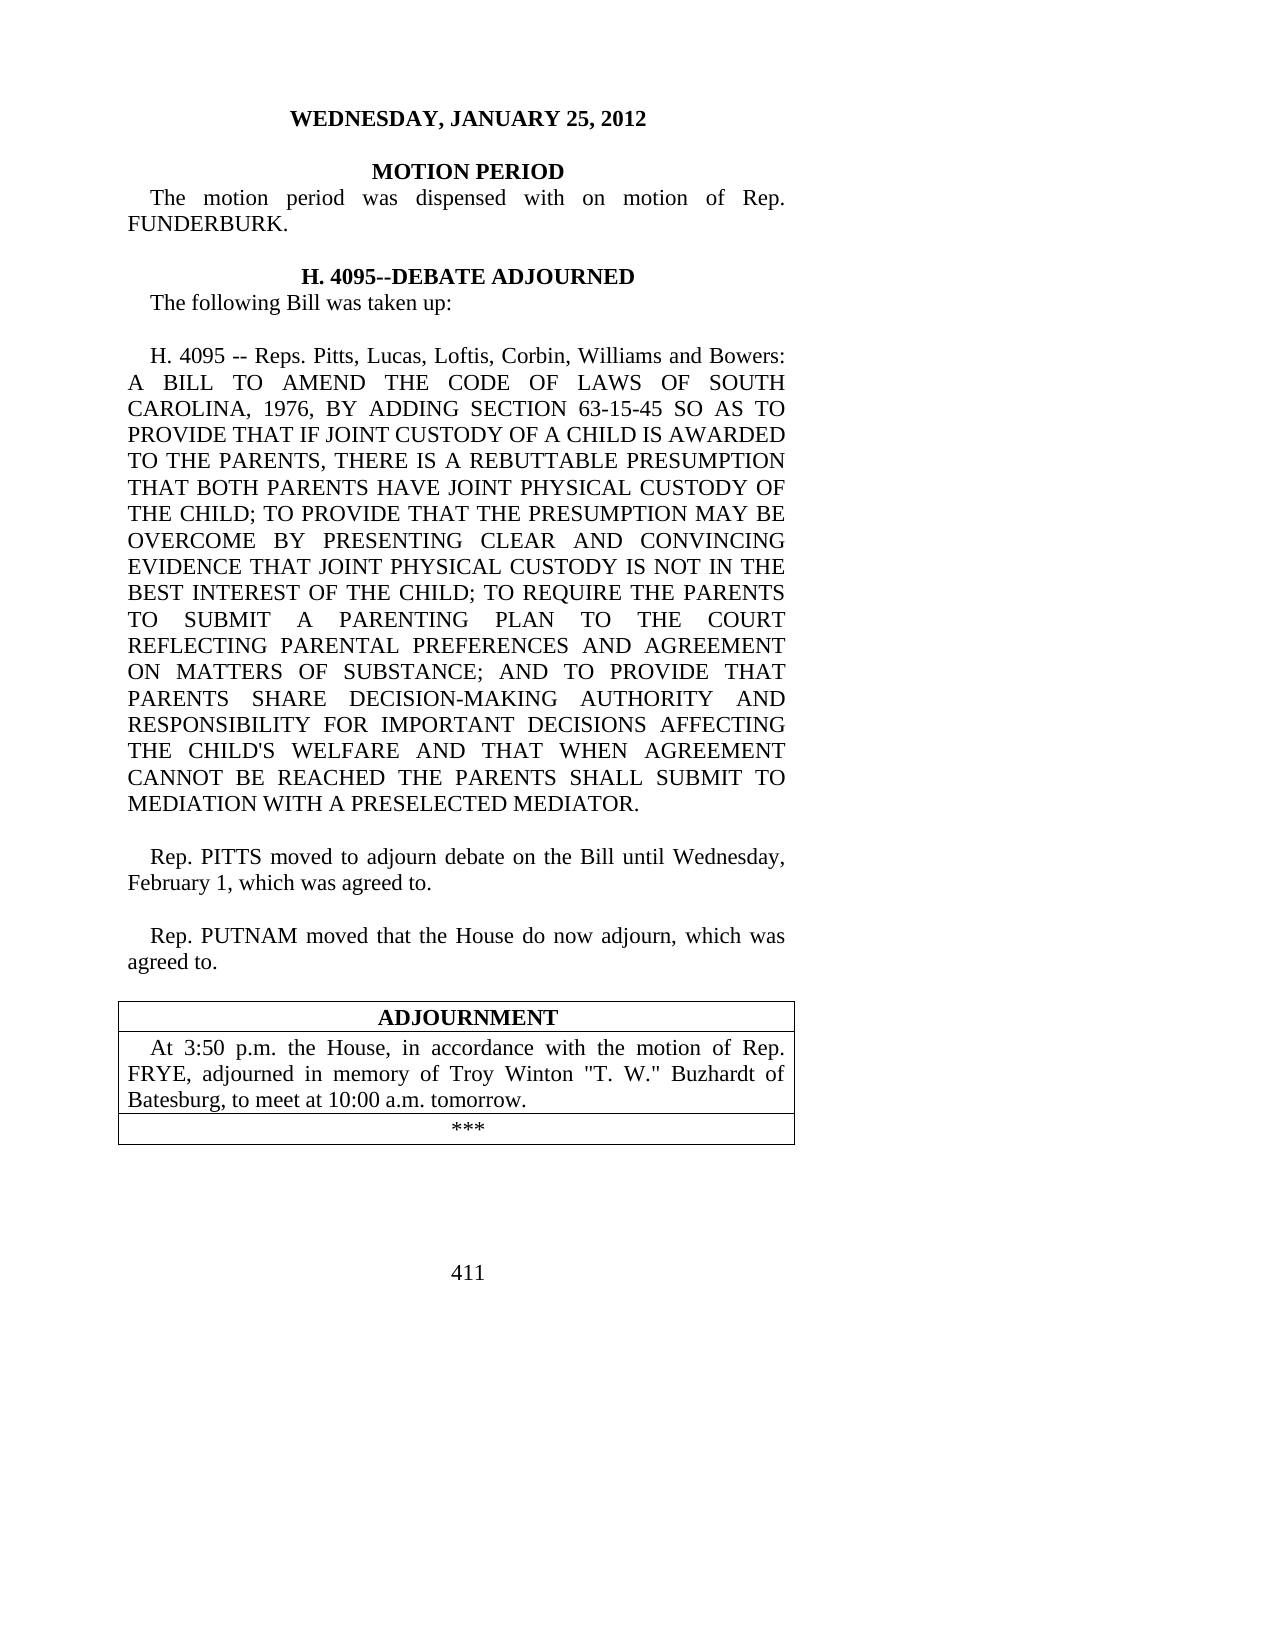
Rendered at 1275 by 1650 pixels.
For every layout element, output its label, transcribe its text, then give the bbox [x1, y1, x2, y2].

text ADJOURNMENT [119, 1002, 794, 1031]
text MOTION PERIOD [127, 158, 786, 184]
text H. 4095 -- Reps. Pitts, Lucas, Loftis, Corbin, Williams and Bowers: A BILL TO AMEND THE CODE OF LAWS OF SOUTH CAROLINA, 1976, BY ADDING SECTION 63-15-45 SO AS TO PROVIDE THAT IF JOINT CUSTODY OF A CHILD IS AWARDED TO THE PARENTS, THERE IS A REBUTTABLE PRESUMPTION THAT BOTH PARENTS HAVE JOINT PHYSICAL CUSTODY OF THE CHILD; TO PROVIDE THAT THE PRESUMPTION MAY BE OVERCOME BY PRESENTING CLEAR AND CONVINCING EVIDENCE THAT JOINT PHYSICAL CUSTODY IS NOT IN THE BEST INTEREST OF THE CHILD; TO REQUIRE THE PARENTS TO SUBMIT A PARENTING PLAN TO THE COURT REFLECTING PARENTAL PREFERENCES AND AGREEMENT ON MATTERS OF SUBSTANCE; AND TO PROVIDE THAT PARENTS SHARE DECISION-MAKING AUTHORITY AND RESPONSIBILITY FOR IMPORTANT DECISIONS AFFECTING THE CHILD'S WELFARE AND THAT WHEN AGREEMENT CANNOT BE REACHED THE PARENTS SHALL SUBMIT TO MEDIATION WITH A PRESELECTED MEDIATOR. [127, 342, 786, 817]
text Rep. PITTS moved to adjourn debate on the Bill until Wednesday, February 1, which was agreed to. [127, 843, 786, 896]
text H. 4095--DEBATE ADJOURNED [127, 263, 786, 289]
text *** [119, 1114, 794, 1144]
text Rep. PUTNAM moved that the House do now adjourn, which was agreed to. [127, 922, 786, 975]
text The motion period was dispensed with on motion of Rep. FUNDERBURK. [127, 184, 786, 237]
text At 3:50 p.m. the House, in accordance with the motion of Rep. FRYE, adjourned in memory of Troy Winton "T. W." Buzhardt of Batesburg, to meet at 10:00 a.m. tomorrow. [119, 1032, 794, 1113]
text The following Bill was taken up: [127, 289, 786, 316]
